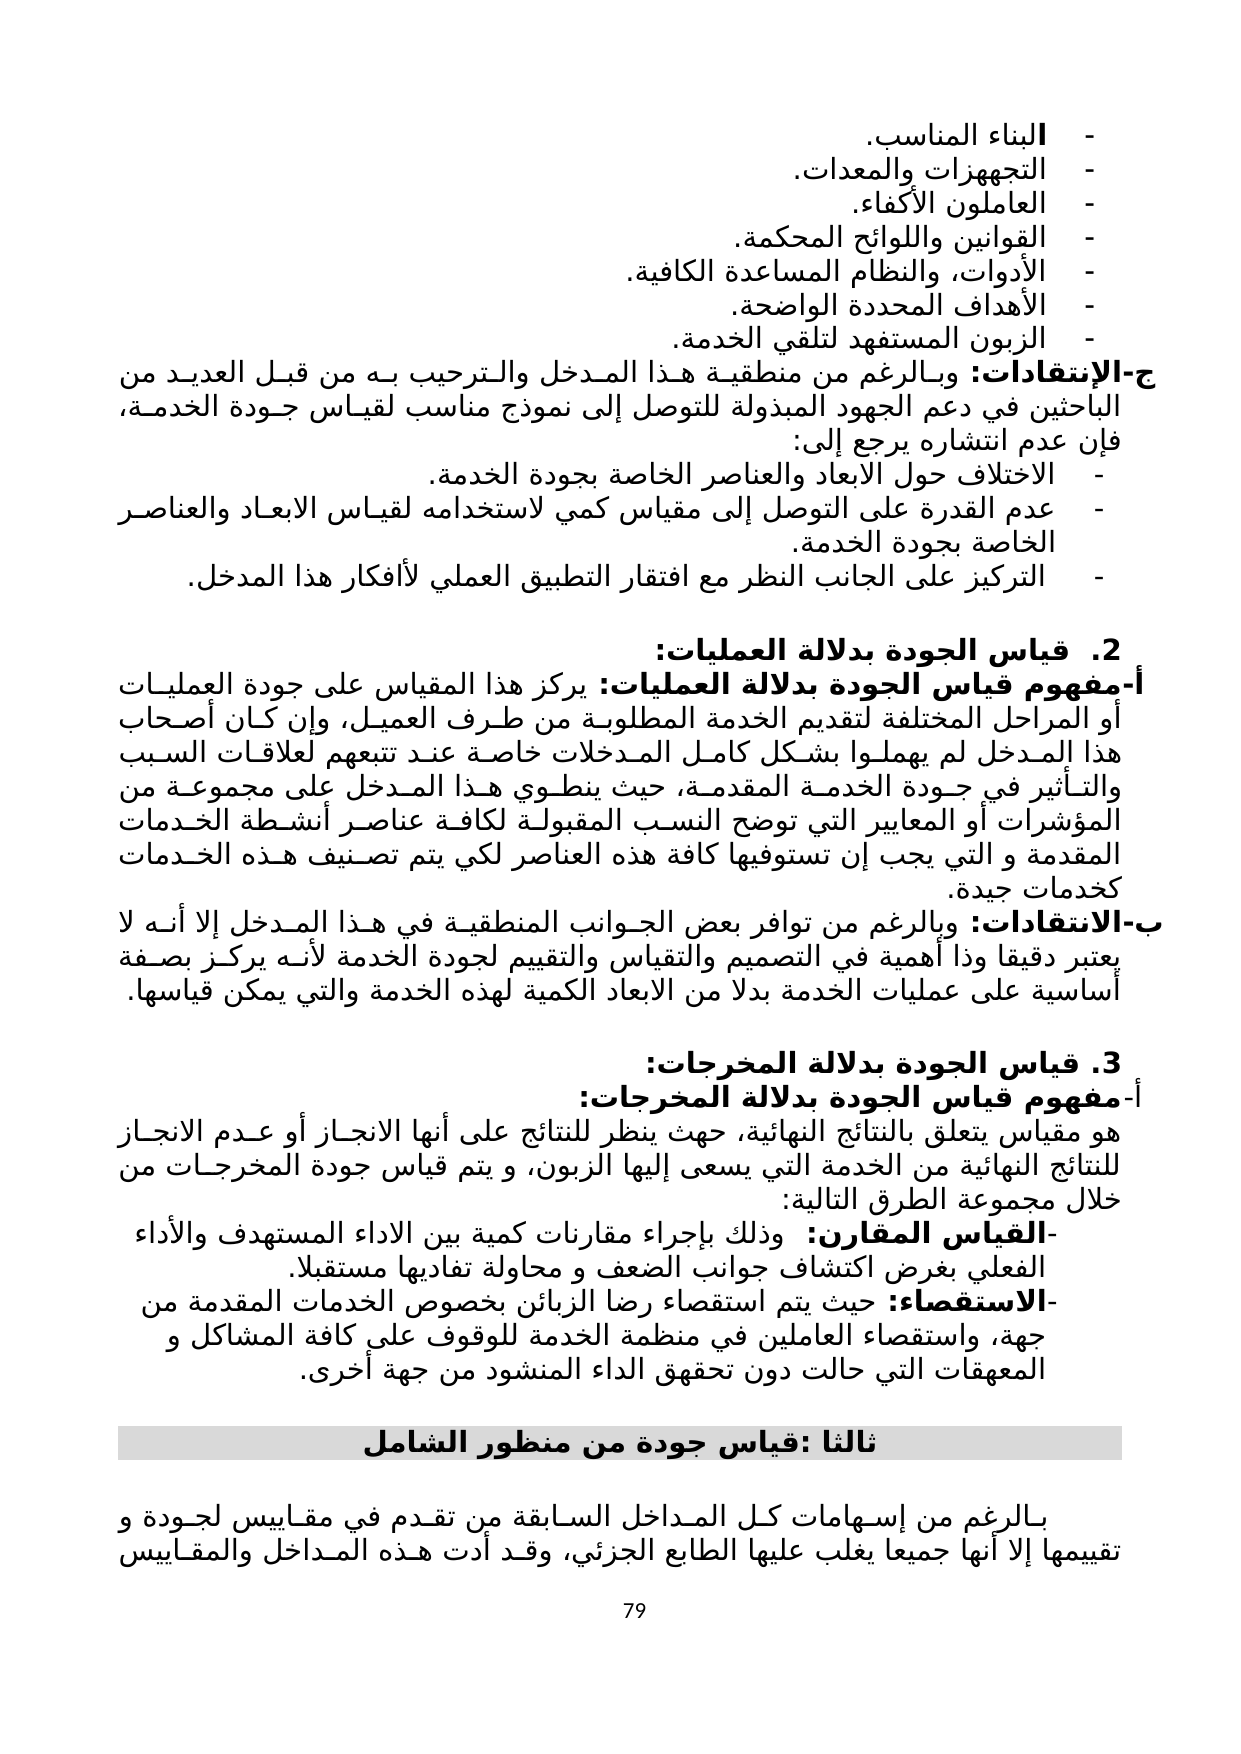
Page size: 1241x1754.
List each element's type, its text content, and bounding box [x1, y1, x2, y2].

list القوانين واللوائح المحكمة. [118, 220, 1084, 254]
list الزبون المستفهد لتلقي الخدمة. [118, 322, 1084, 356]
list الاستقصاء: حيث يتم استقصاء رضا الزبائن بخصوص الخدمات المقدمة من جهة، واستقصاء العاملين في منظمة الخدمة للوقوف على كافة المشاكل و المعهقات التي حالت دون تحقهق الداء المنشود من جهة أخرى. [118, 1284, 1047, 1386]
list الانتقادات: وبالرغم من توافر بعض الجوانب المنطقية في هذا المدخل إلا أنه لا يعتبر دقيقا وذا أهمية في التصميم والتقياس والتقييم لجودة الخدمة لأنه يركز بصفة أساسية على عمليات الخدمة بدلا من الابعاد الكمية لهذه الخدمة والتي يمكن قياسها. [118, 905, 1122, 1007]
text ثالثا :قياس جودة من منظور الشامل [118, 1426, 1122, 1460]
text 2. قياس الجودة بدلالة العمليات: [118, 633, 1122, 667]
list التجههزات والمعدات. [118, 152, 1084, 186]
list الأدوات، والنظام المساعدة الكافية. [118, 254, 1084, 288]
list الاختلاف حول الابعاد والعناصر الخاصة بجودة الخدمة. [118, 458, 1094, 492]
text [118, 1499, 1122, 1567]
list القياس المقارن: وذلك بإجراء مقارنات كمية بين الاداء المستهدف والأداء الفعلي بغرض اكتشاف جوانب الضعف و محاولة تفاديها مستقبلا. [118, 1216, 1047, 1284]
list الإنتقادات: وبالرغم من منطقية هذا المدخل والترحيب به من قبل العديد من الباحثين في دعم الجهود المبذولة للتوصل إلى نموذج مناسب لقياس جودة الخدمة، فإن عدم انتشاره يرجع إلى: [118, 356, 1122, 458]
list مفهوم قياس الجودة بدلالة المخرجات: [118, 1080, 1123, 1114]
list عدم القدرة على التوصل إلى مقياس كمي لاستخدامه لقياس الابعاد والعناصر الخاصة بجودة الخدمة. [118, 492, 1094, 559]
list مفهوم قياس الجودة بدلالة العمليات: يركز هذا المقياس على جودة العمليات أو المراحل المختلفة لتقديم الخدمة المطلوبة من طرف العميل، وإن كان أصحاب هذا المدخل لم يهملوا بشكل كامل المدخلات خاصة عند تتبعهم لعلاقات السبب والتأثير في جودة الخدمة المقدمة، حيث ينطوي هذا المدخل على مجموعة من المؤشرات أو المعايير التي توضح النسب المقبولة لكافة عناصر أنشطة الخدمات المقدمة و التي يجب إن تستوفيها كافة هذه العناصر لكي يتم تصنيف هذه الخدمات كخدمات جيدة. [118, 667, 1122, 905]
list التركيز على الجانب النظر مع افتقار التطبيق العملي لأافكار هذا المدخل. [118, 559, 1094, 593]
list العاملون الأكفاء. [118, 186, 1084, 220]
text 3. قياس الجودة بدلالة المخرجات: [118, 1046, 1122, 1080]
text هو مقياس يتعلق بالنتائج النهائية، حهث ينظر للنتائج على أنها الانجاز أو عدم الانجاز للنتائج النهائية من الخدمة التي يسعى إليها الزبون، و يتم قياس جودة المخرجات من خلال مجموعة الطرق التالية: [118, 1114, 1122, 1216]
list الأهداف المحددة الواضحة. [118, 288, 1084, 322]
list البناء المناسب. [118, 118, 1084, 152]
